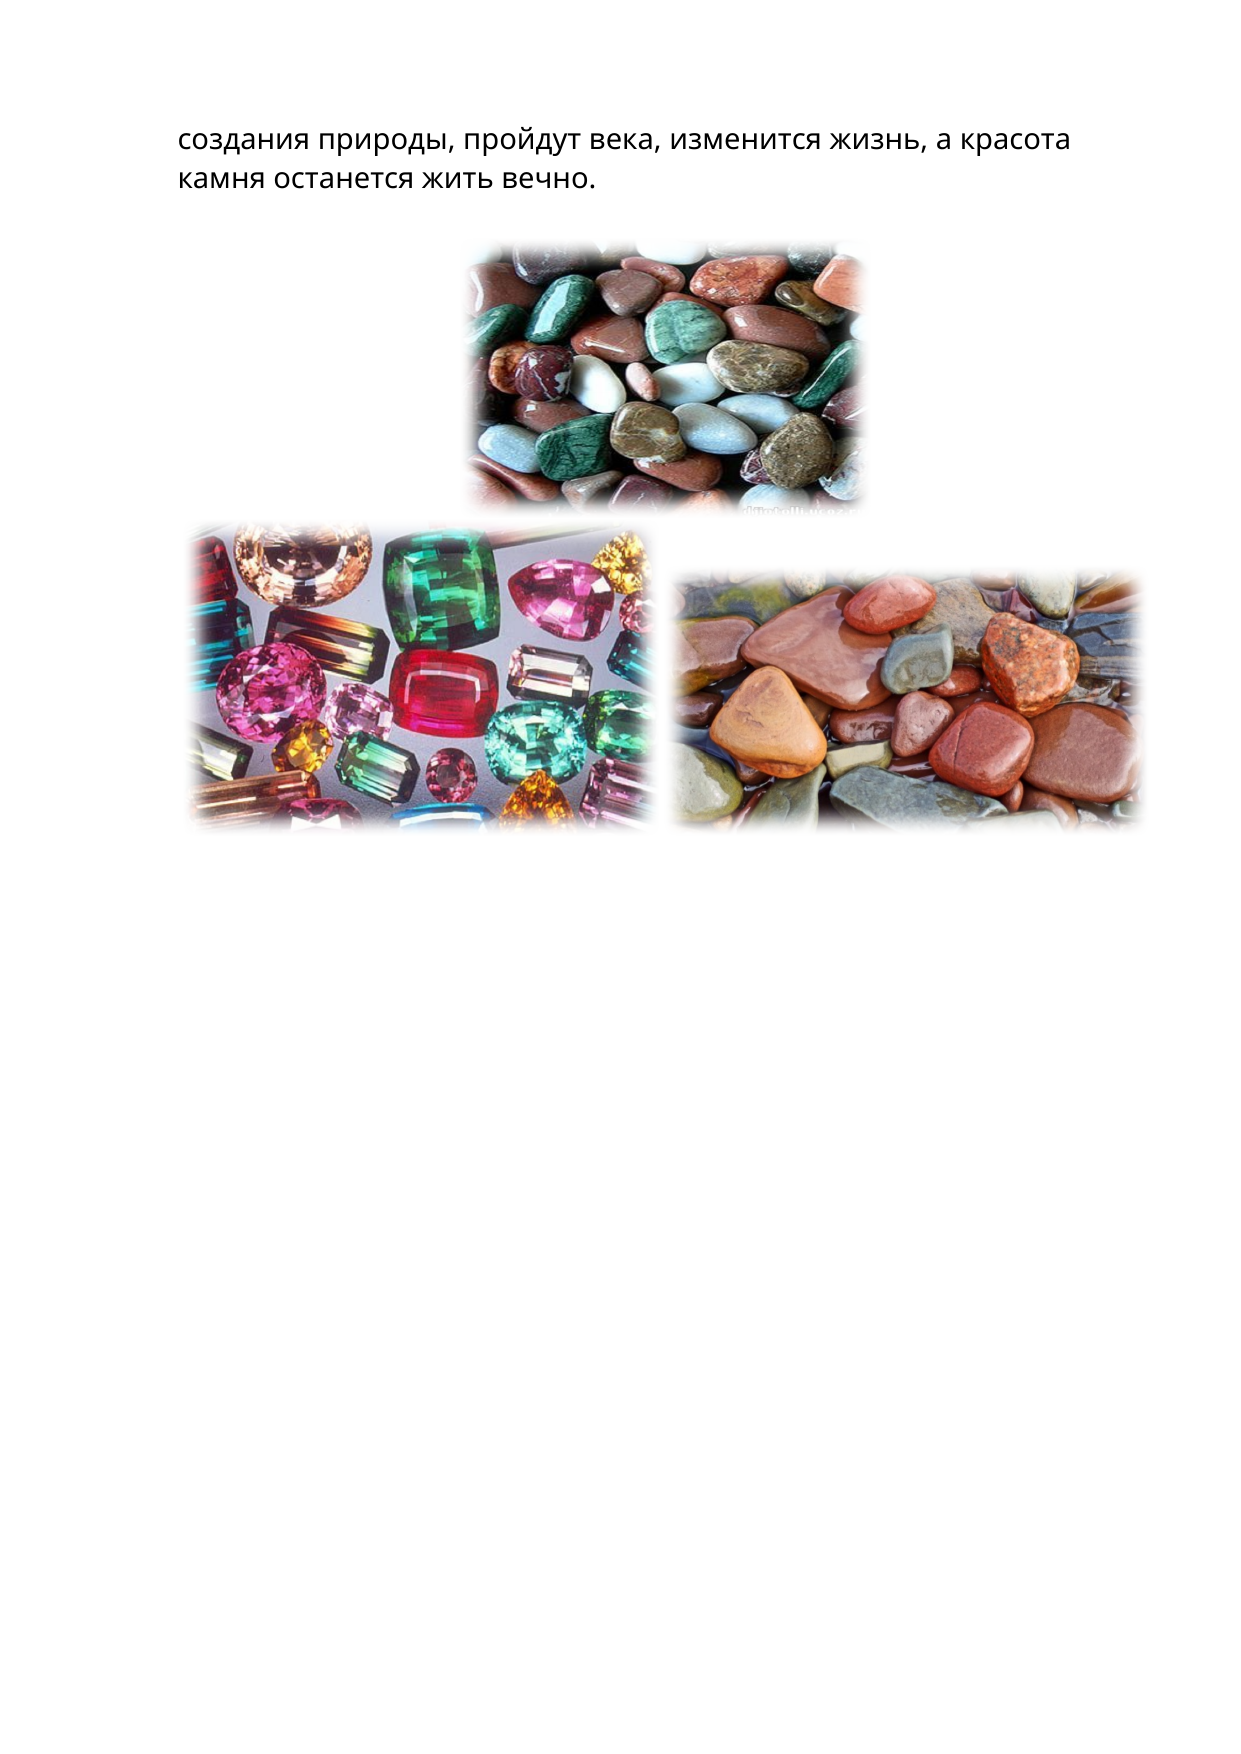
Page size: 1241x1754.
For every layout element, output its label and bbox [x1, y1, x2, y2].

picture [489, 267, 842, 490]
text [177, 118, 1152, 197]
picture [692, 593, 1121, 808]
picture [212, 548, 631, 808]
